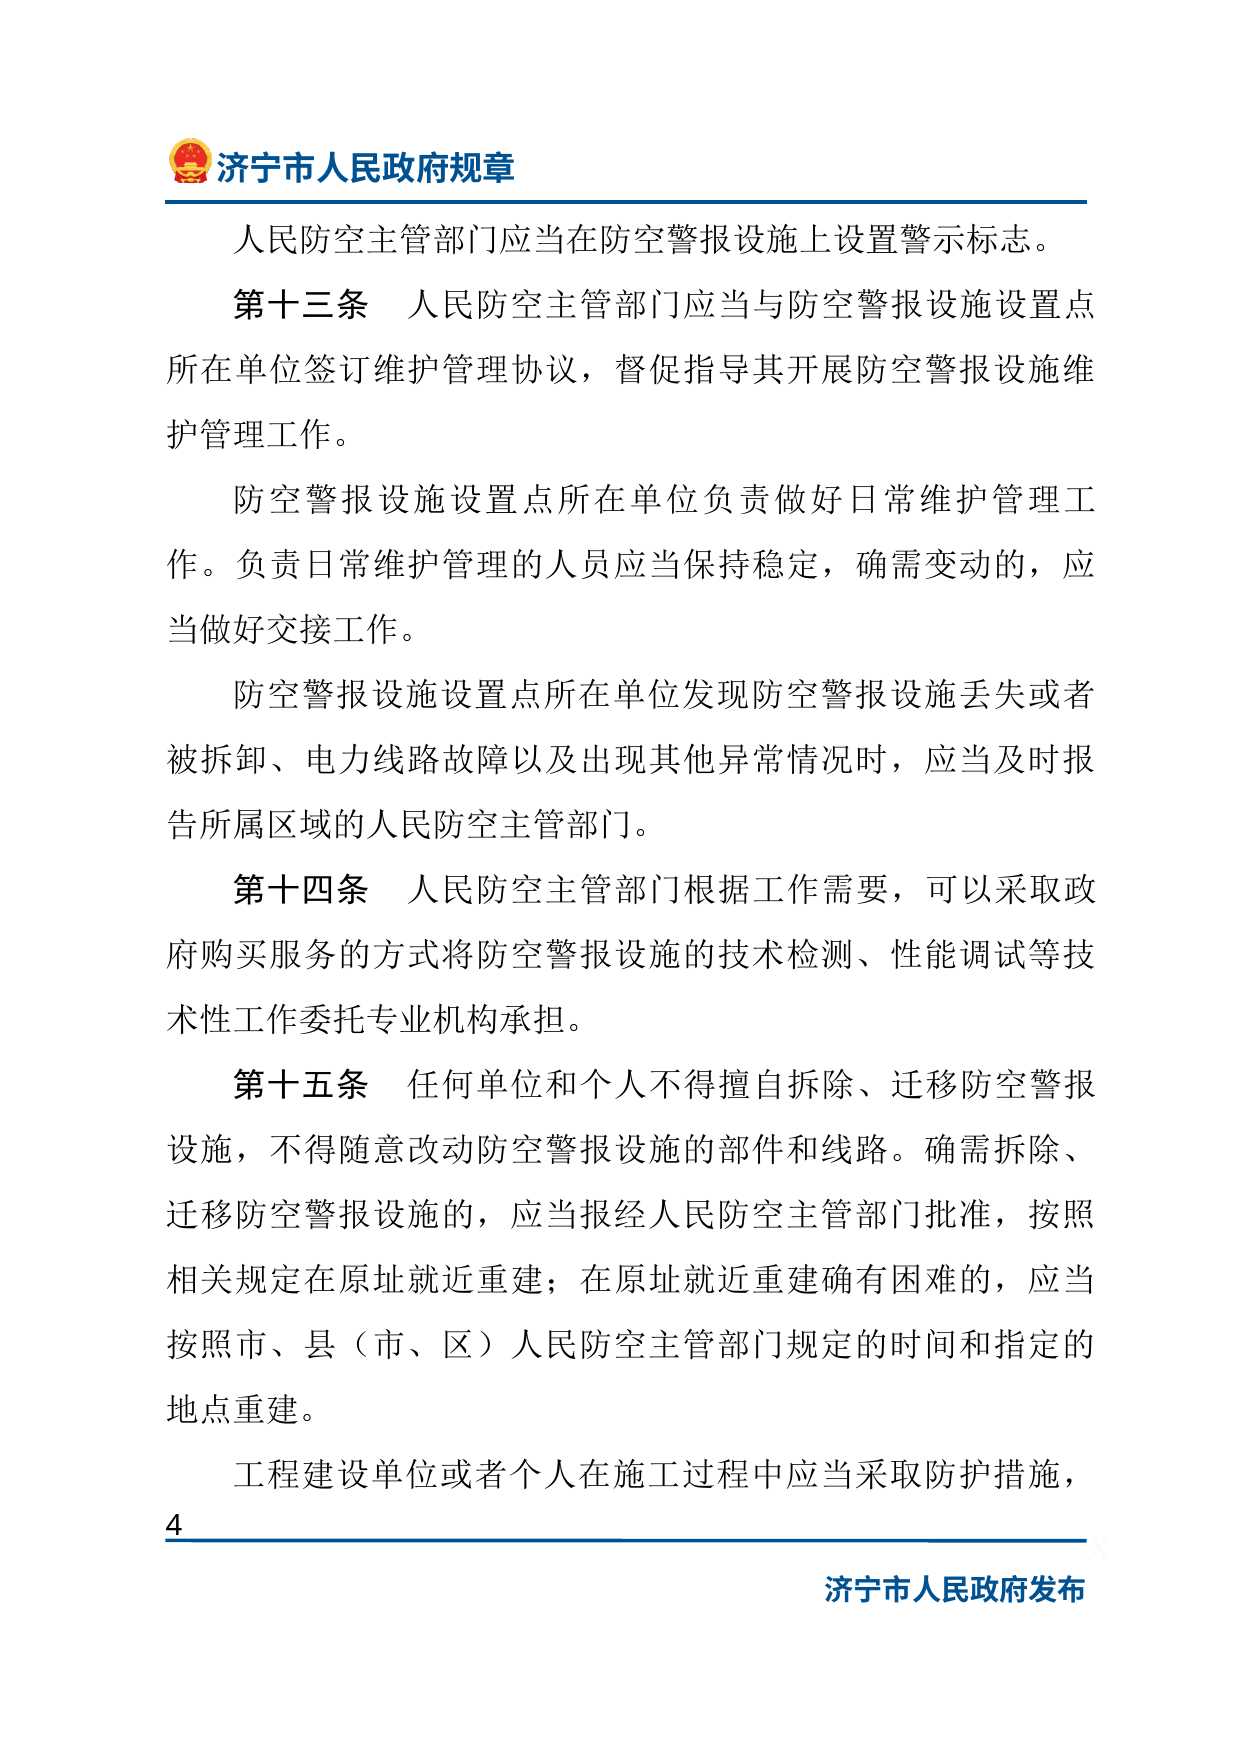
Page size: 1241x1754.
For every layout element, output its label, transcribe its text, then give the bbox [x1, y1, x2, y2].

text 第十三条 人民防空主管部门应当与防空警报设施设置点所在单位签订维护管理协议，督促指导其开展防空警报设施维护管理工作。 [165, 269, 1097, 464]
text 防空警报设施设置点所在单位负责做好日常维护管理工作。负责日常维护管理的人员应当保持稳定，确需变动的，应当做好交接工作。 [165, 464, 1097, 659]
text 人民防空主管部门应当在防空警报设施上设置警示标志。 [165, 204, 1097, 269]
text 工程建设单位或者个人在施工过程中应当采取防护措施，确保防空警报设施安全。施工中造成防空警报设施损毁的，建设单位或者个人应当赔偿。 [165, 1439, 1097, 1504]
text 防空警报设施设置点所在单位发现防空警报设施丢失或者被拆卸、电力线路故障以及出现其他异常情况时，应当及时报告所属区域的人民防空主管部门。 [165, 659, 1097, 854]
text 第十四条 人民防空主管部门根据工作需要，可以采取政府购买服务的方式将防空警报设施的技术检测、性能调试等技术性工作委托专业机构承担。 [165, 854, 1097, 1049]
picture [165, 136, 216, 187]
text 第十五条 任何单位和个人不得擅自拆除、迁移防空警报设施，不得随意改动防空警报设施的部件和线路。确需拆除、迁移防空警报设施的，应当报经人民防空主管部门批准，按照相关规定在原址就近重建；在原址就近重建确有困难的，应当按照市、县（市、区）人民防空主管部门规定的时间和指定的地点重建。 [165, 1049, 1097, 1439]
